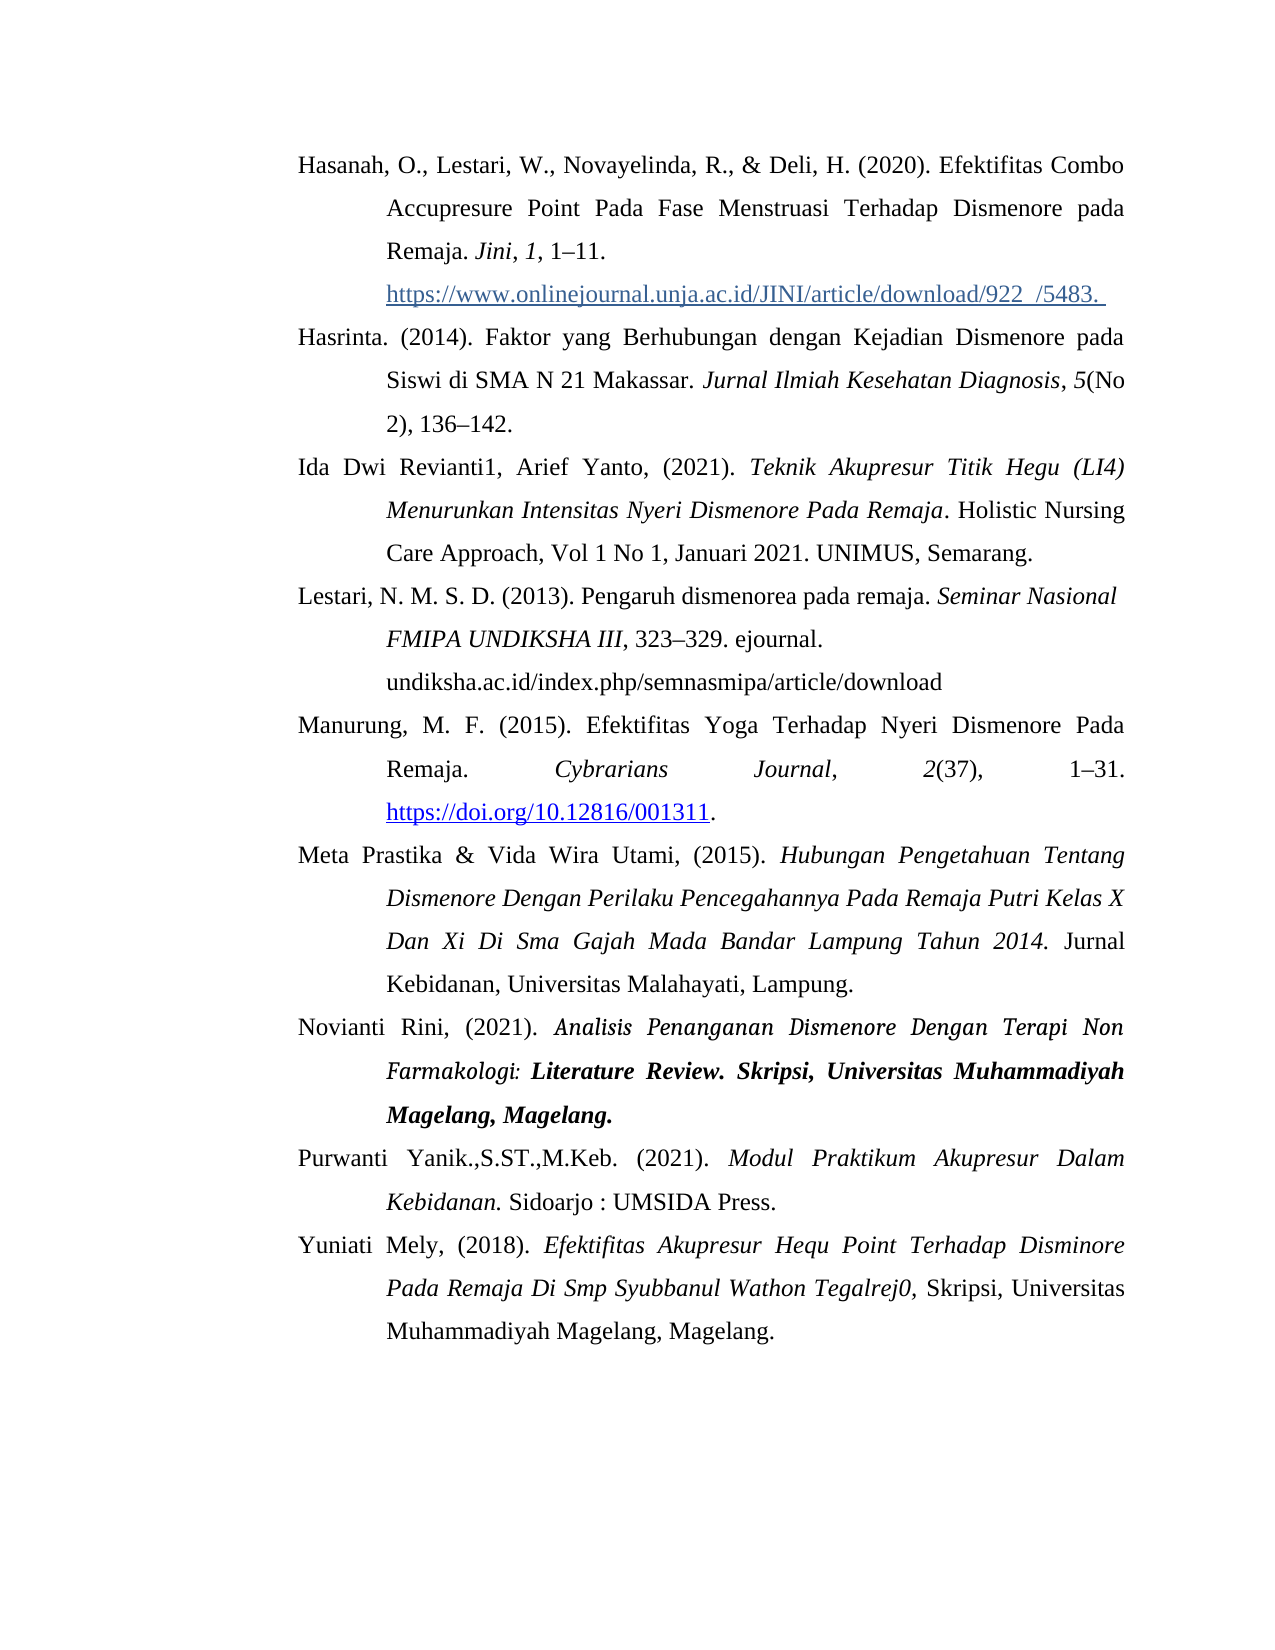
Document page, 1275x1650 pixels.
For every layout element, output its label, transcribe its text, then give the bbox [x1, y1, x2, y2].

list Yuniati Mely, (2018). Efektifitas Akupresur Hequ Point Terhadap Disminore Pada Remaja Di Smp Syubbanul Wathon Tegalrej0, Skripsi, Universitas Muhammadiyah Magelang, Magelang. [298, 1230, 1125, 1345]
list Hasrinta. (2014). Faktor yang Berhubungan dengan Kejadian Dismenore pada Siswi di SMA N 21 Makassar. Jurnal Ilmiah Kesehatan Diagnosis, 5(No 2), 136–142. [298, 322, 1125, 437]
list Manurung, M. F. (2015). Efektifitas Yoga Terhadap Nyeri Dismenore Pada Remaja. Cybrarians Journal, 2(37), 1–31. https://doi.org/10.12816/001311. [298, 711, 1125, 826]
list Purwanti Yanik.,S.ST.,M.Keb. (2021). Modul Praktikum Akupresur Dalam Kebidanan. Sidoarjo : UMSIDA Press. [298, 1143, 1125, 1215]
list Lestari, N. M. S. D. (2013). Pengaruh dismenorea pada remaja. Seminar Nasional FMIPA UNDIKSHA III, 323–329. ejournal. undiksha.ac.id/index.php/semnasmipa/article/download [298, 581, 1125, 696]
list Meta Prastika & Vida Wira Utami, (2015). Hubungan Pengetahuan Tentang Dismenore Dengan Perilaku Pencegahannya Pada Remaja Putri Kelas X Dan Xi Di Sma Gajah Mada Bandar Lampung Tahun 2014. Jurnal Kebidanan, Universitas Malahayati, Lampung. [298, 840, 1125, 998]
list Hasanah, O., Lestari, W., Novayelinda, R., & Deli, H. (2020). Efektifitas Combo Accupresure Point Pada Fase Menstruasi Terhadap Dismenore pada Remaja. Jini, 1, 1–11. [298, 150, 1125, 265]
list Ida Dwi Revianti1, Arief Yanto, (2021). Teknik Akupresur Titik Hegu (LI4) Menurunkan Intensitas Nyeri Dismenore Pada Remaja. Holistic Nursing Care Approach, Vol 1 No 1, Januari 2021. UNIMUS, Semarang. [298, 452, 1125, 567]
list Novianti Rini, (2021). Analisis Penanganan Dismenore Dengan Terapi Non Farmakologi: Literature Review. Skripsi, Universitas Muhammadiyah Magelang, Magelang. [298, 1012, 1125, 1129]
list https://www.onlinejournal.unja.ac.id/JINI/article/download/922 /5483. [298, 279, 1125, 308]
